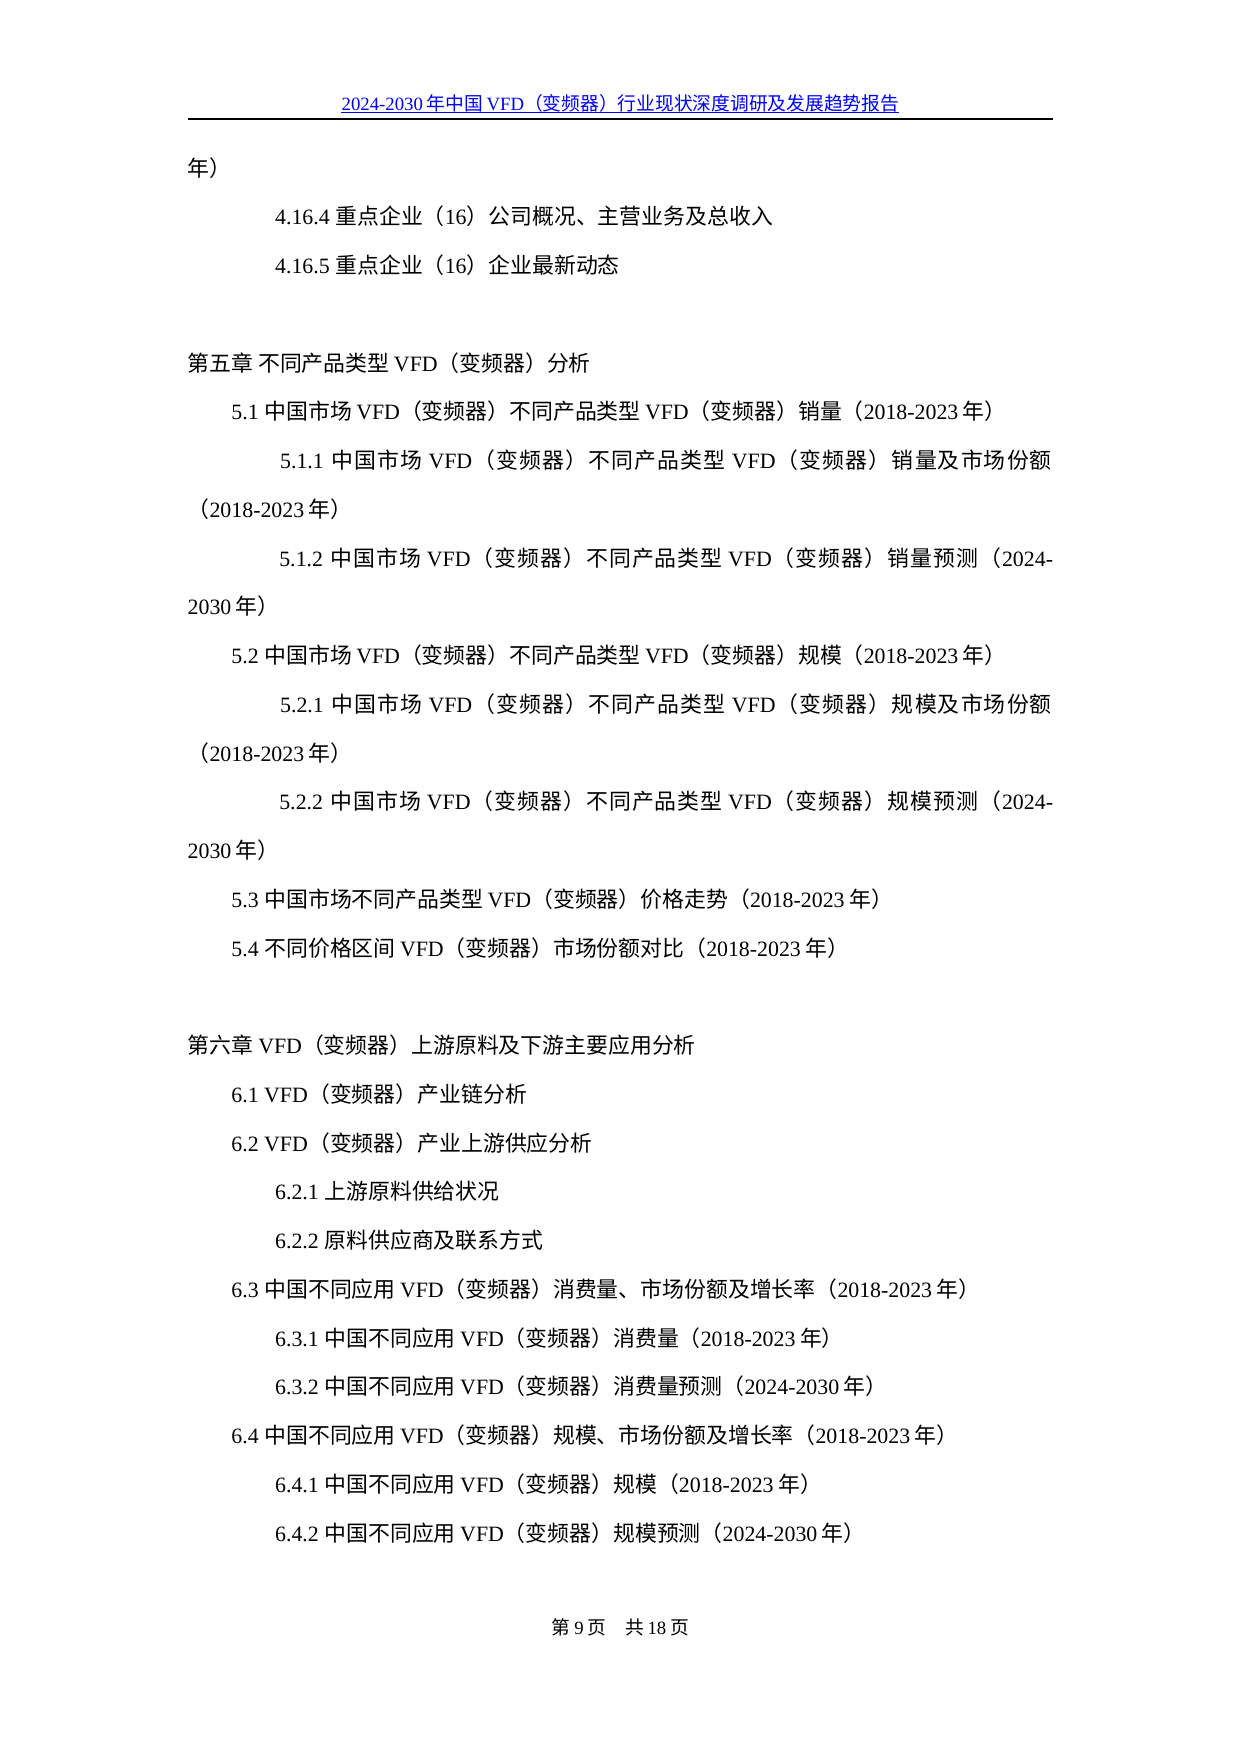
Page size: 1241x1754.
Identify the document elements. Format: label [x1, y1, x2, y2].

text [187, 150, 1053, 1548]
